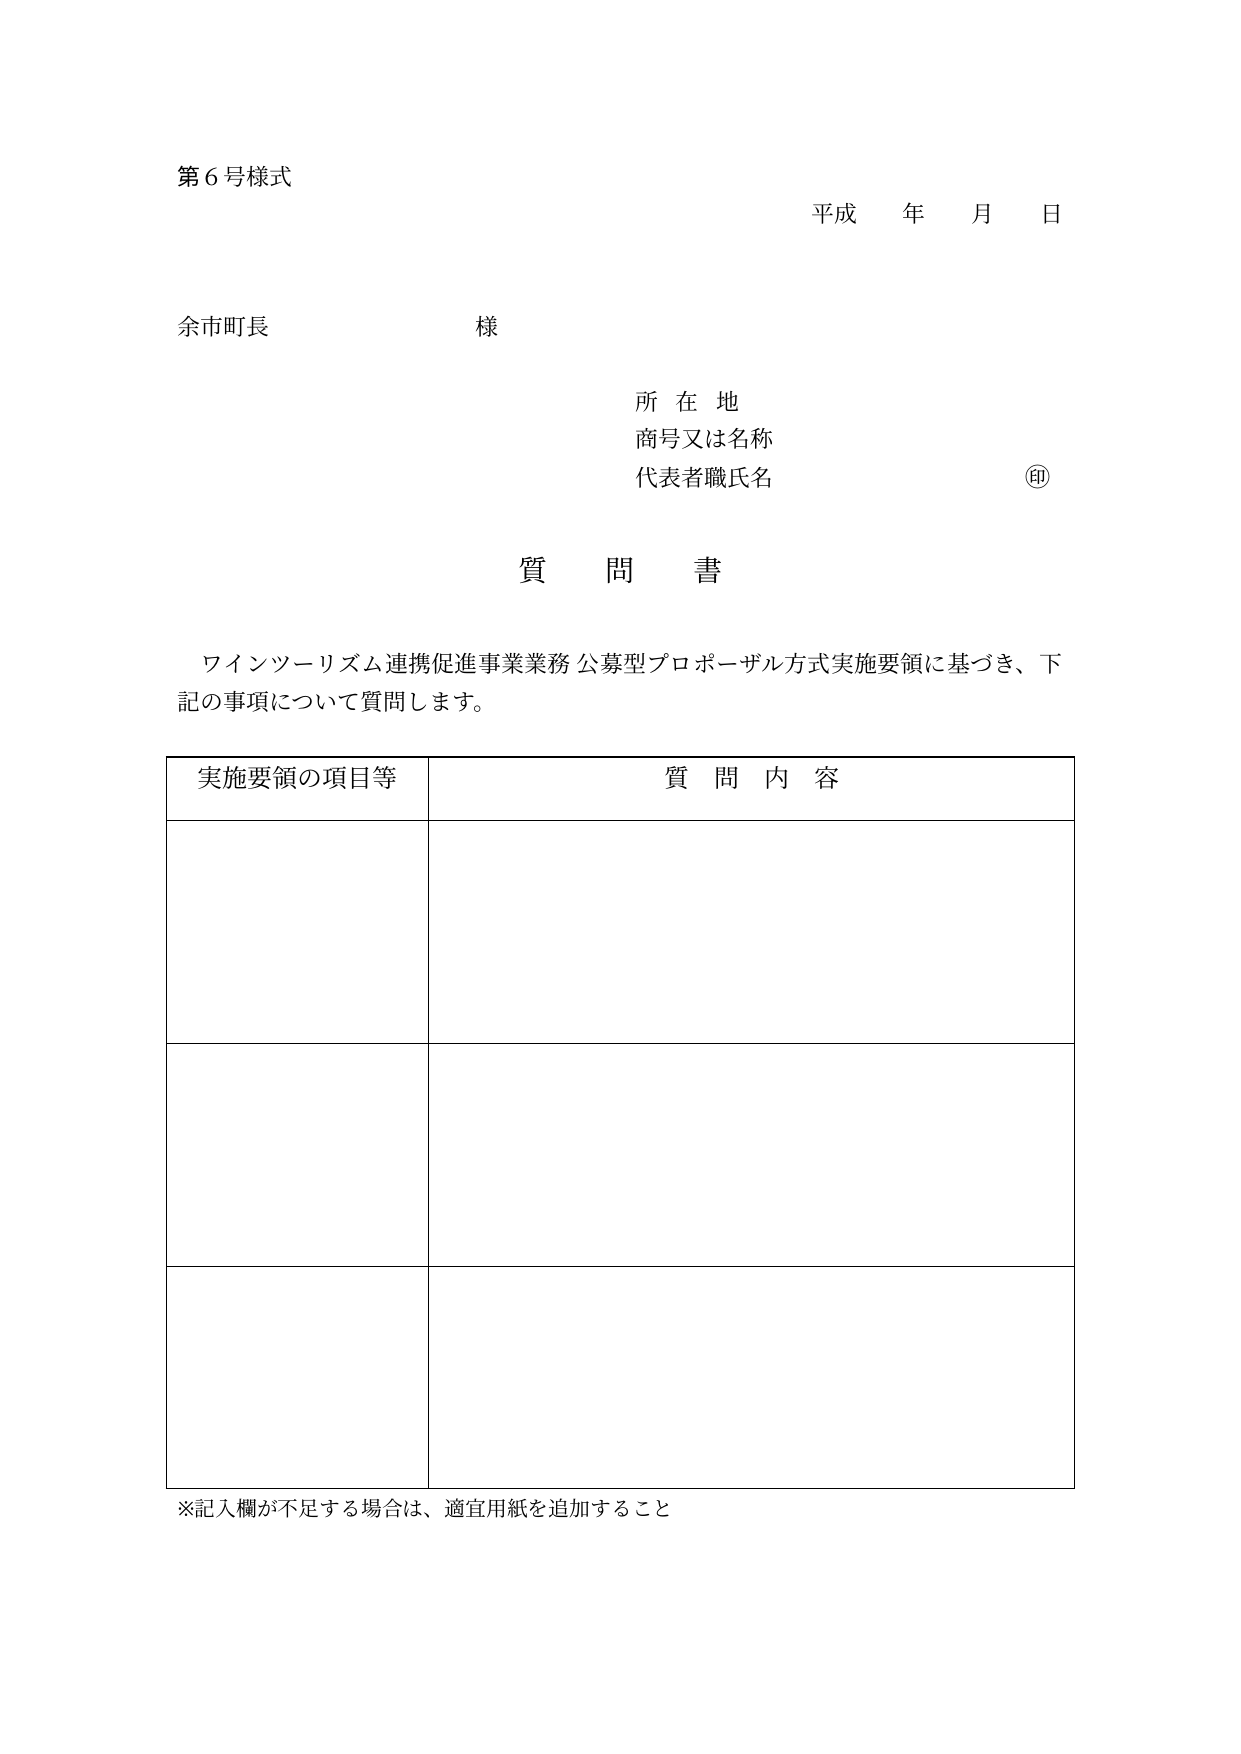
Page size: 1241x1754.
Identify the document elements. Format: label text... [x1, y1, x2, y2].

table_cell [429, 821, 1074, 1043]
table_header 質 問 内 容 [429, 758, 1074, 820]
text ※記入欄が不足する場合は、適宜用紙を追加すること [177, 1489, 1063, 1527]
text 平成 年 月 日 [177, 194, 1063, 231]
text 余市町長 様 [177, 306, 1063, 344]
table_header 実施要領の項目等 [167, 758, 428, 820]
text ワインツーリズム連携促進事業業務 公募型プロポーザル方式実施要領に基づき、下記の事項について質問します。 [177, 644, 1063, 719]
table_cell [429, 1267, 1074, 1488]
text 第６号様式 [177, 156, 1063, 194]
table_cell [167, 1267, 428, 1488]
text 質 問 書 [177, 531, 1063, 606]
text 代表者職氏名 ㊞ [177, 456, 1063, 494]
table_cell [429, 1044, 1074, 1266]
text 商号又は名称 [177, 419, 1063, 456]
table_cell [167, 1044, 428, 1266]
table_cell [167, 821, 428, 1043]
text 所在地 [177, 381, 1063, 419]
